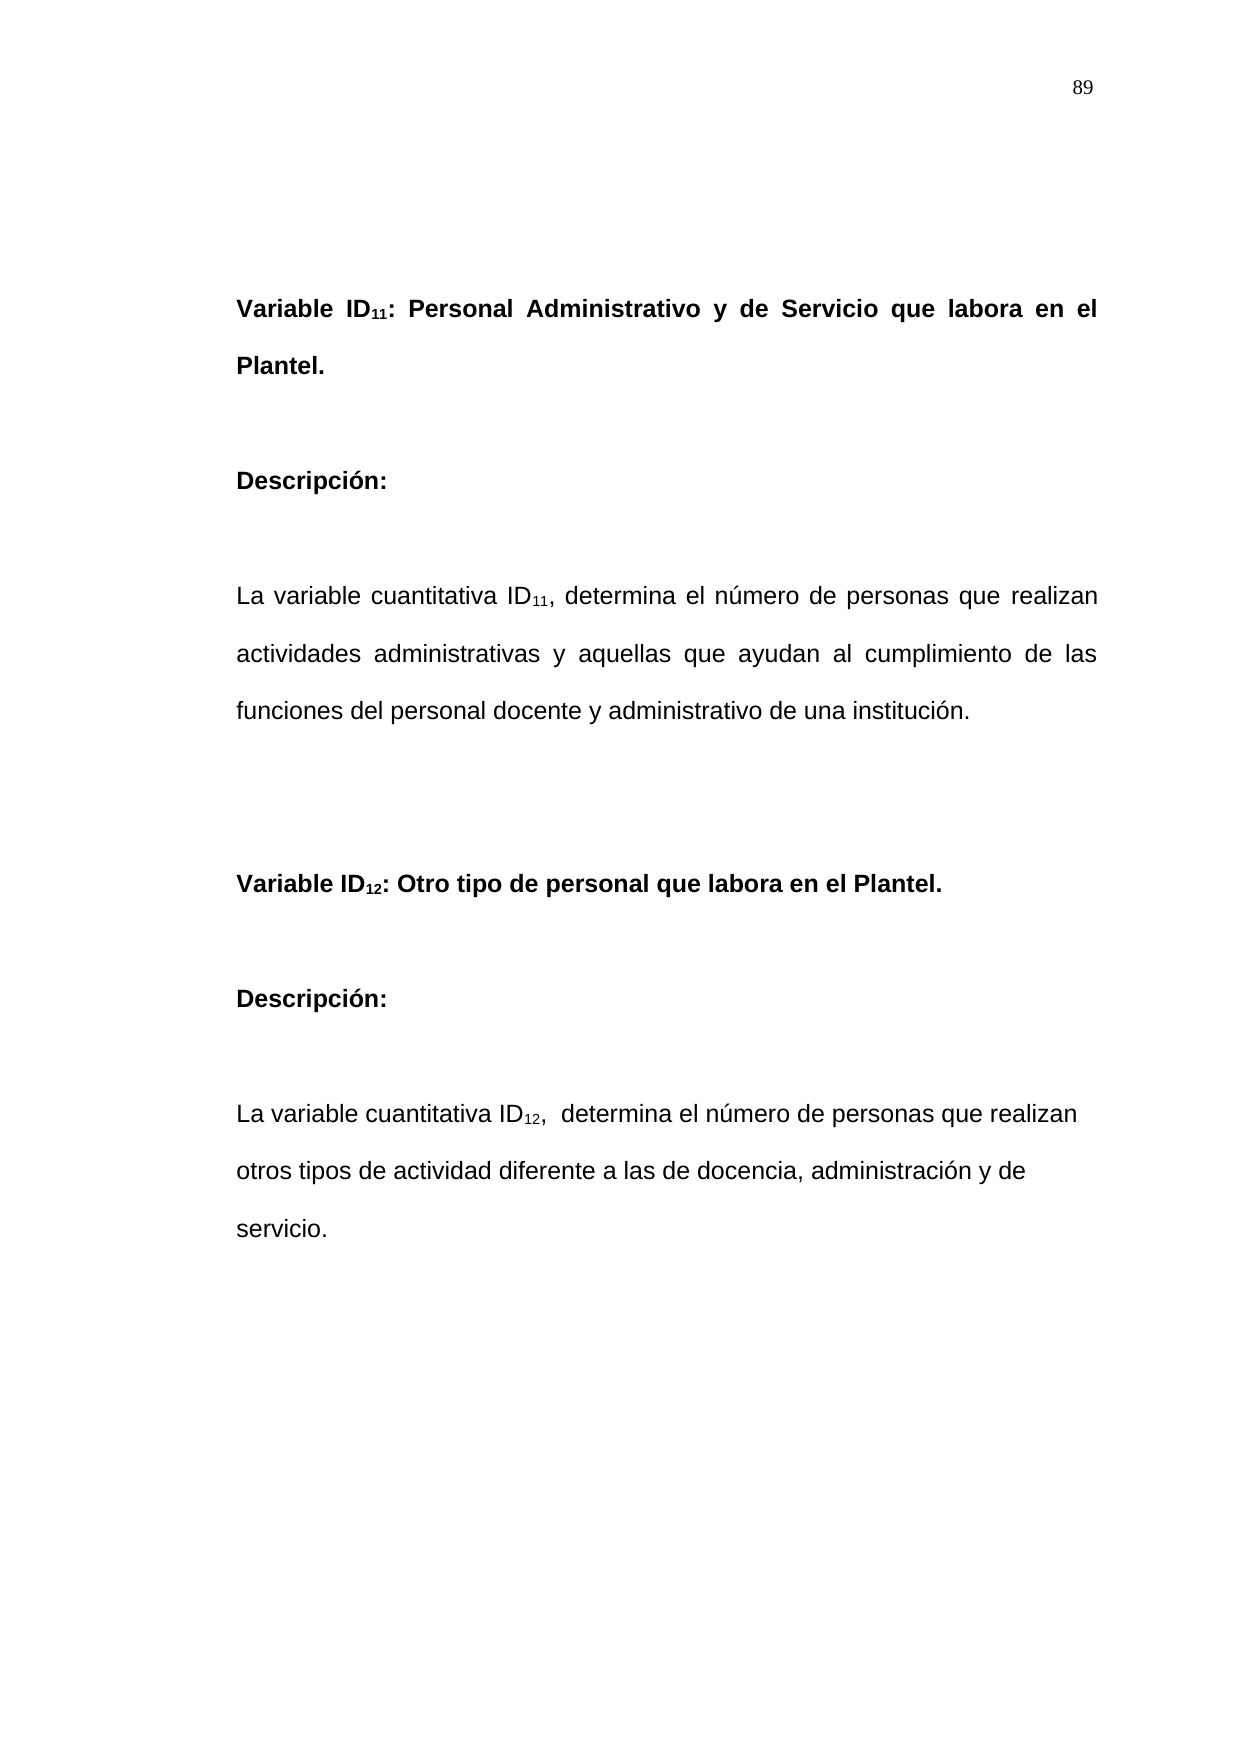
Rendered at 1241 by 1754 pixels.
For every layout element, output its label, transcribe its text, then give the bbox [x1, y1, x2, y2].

text Descripción: [236, 984, 1098, 1012]
text Variable ID11: Personal Administrativo y de Servicio que labora en el Plantel. [236, 294, 1098, 380]
text La variable cuantitativa ID11, determina el número de personas que realizan actividades administrativas y aquellas que ayudan al cumplimiento de las funciones del personal docente y administrativo de una institución. [236, 581, 1098, 725]
text Variable ID12: Otro tipo de personal que labora en el Plantel. [236, 869, 1098, 897]
text La variable cuantitativa ID12, determina el número de personas que realizan otros tipos de actividad diferente a las de docencia, administración y de servicio. [236, 1099, 1098, 1242]
text Descripción: [236, 466, 1098, 495]
